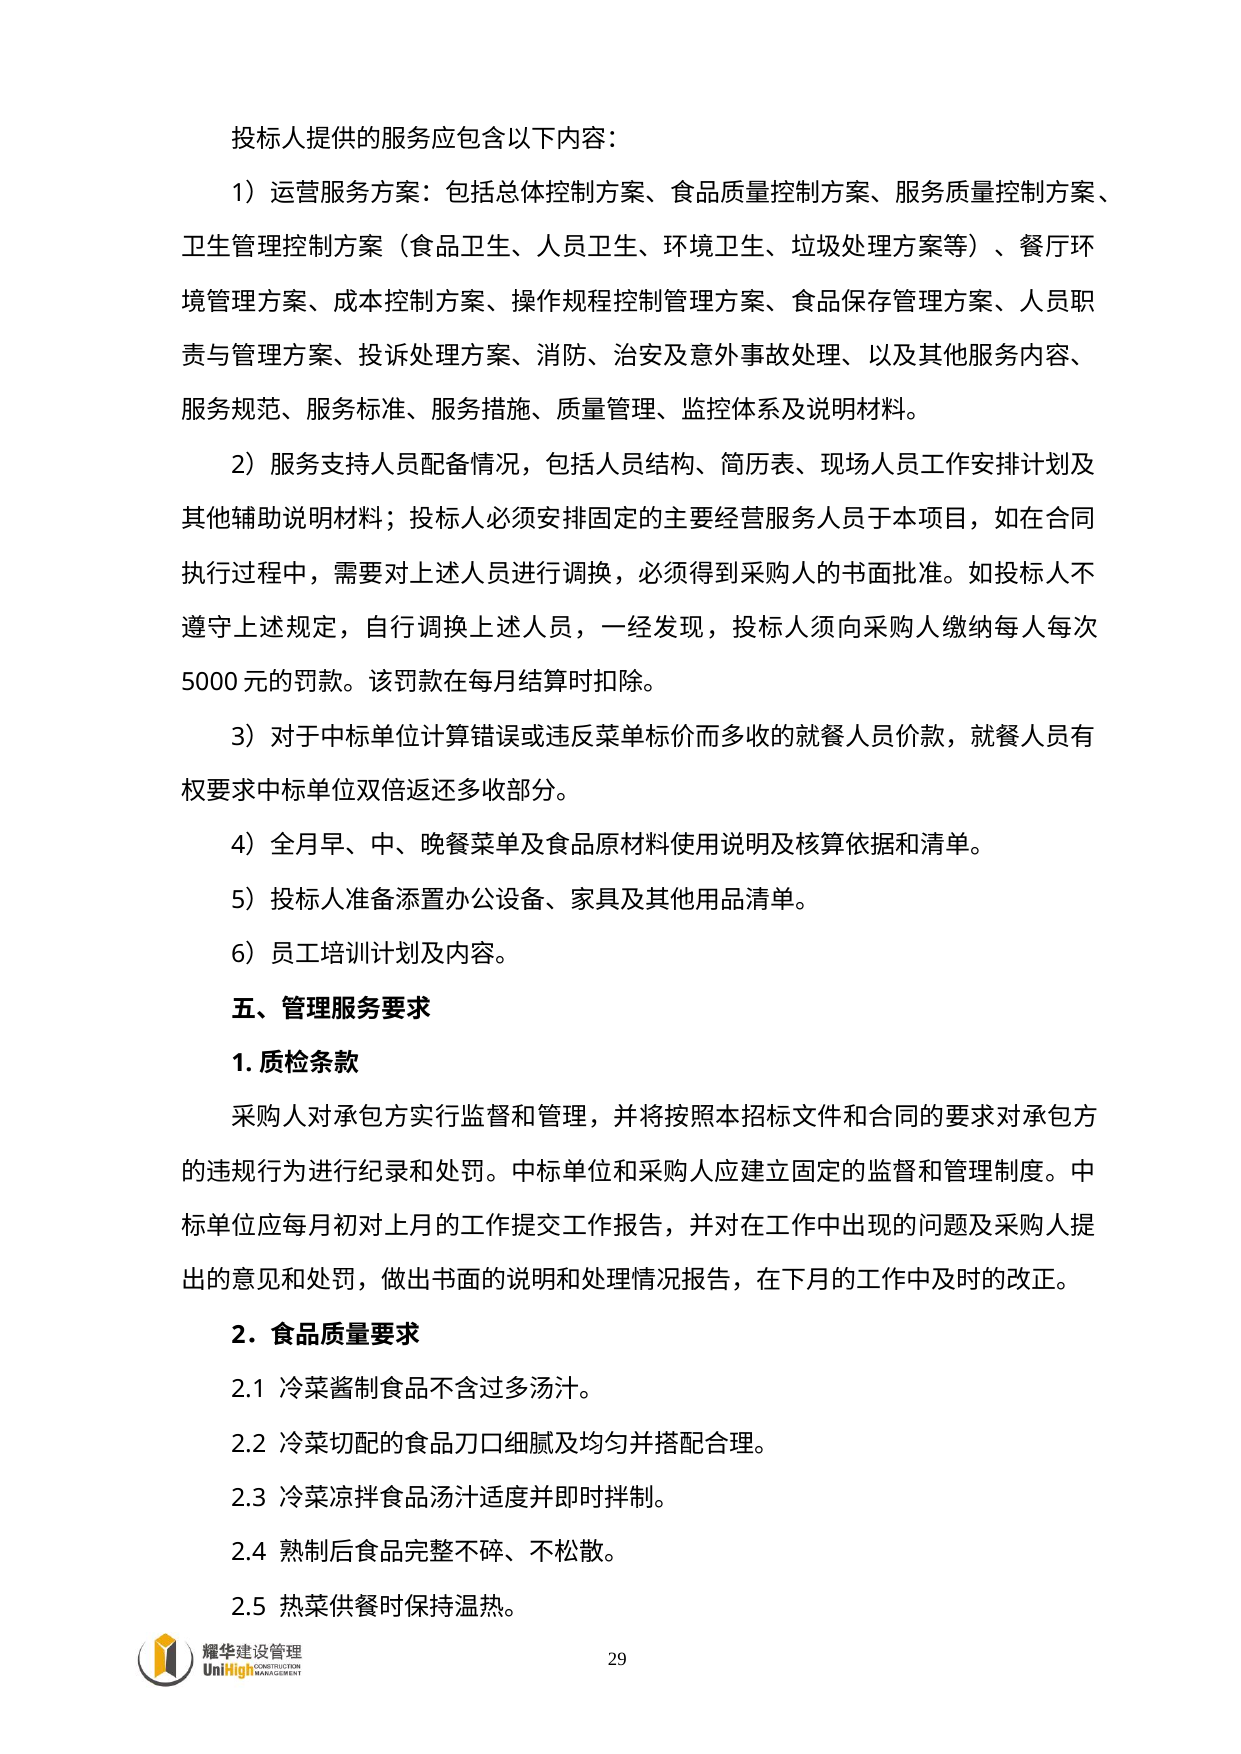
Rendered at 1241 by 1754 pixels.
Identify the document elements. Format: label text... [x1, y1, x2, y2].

text 1. 质检条款 [181, 1042, 1098, 1079]
picture [135, 1632, 303, 1690]
text 2．食品质量要求 [181, 1314, 1098, 1351]
text 2.4 熟制后食品完整不碎、不松散。 [181, 1532, 1098, 1568]
text 4）全月早、中、晚餐菜单及食品原材料使用说明及核算依据和清单。 [181, 825, 1098, 861]
text 5）投标人准备添置办公设备、家具及其他用品清单。 [181, 879, 1098, 916]
text 采购人对承包方实行监督和管理，并将按照本招标文件和合同的要求对承包方的违规行为进行纪录和处罚。中标单位和采购人应建立固定的监督和管理制度。中标单位应每月初对上月的工作提交工作报告，并对在工作中出现的问题及采购人提出的意见和处罚，做出书面的说明和处理情况报告，在下月的工作中及时的改正。 [181, 1097, 1098, 1296]
text 2.2 冷菜切配的食品刀口细腻及均匀并搭配合理。 [181, 1423, 1098, 1459]
text 3）对于中标单位计算错误或违反菜单标价而多收的就餐人员价款，就餐人员有权要求中标单位双倍返还多收部分。 [181, 716, 1098, 807]
text 2.1 冷菜酱制食品不含过多汤汁。 [181, 1369, 1098, 1405]
text 1）运营服务方案：包括总体控制方案、食品质量控制方案、服务质量控制方案、卫生管理控制方案（食品卫生、人员卫生、环境卫生、垃圾处理方案等）、餐厅环境管理方案、成本控制方案、操作规程控制管理方案、食品保存管理方案、人员职责与管理方案、投诉处理方案、消防、治安及意外事故处理、以及其他服务内容、服务规范、服务标准、服务措施、质量管理、监控体系及说明材料。 [181, 172, 1098, 426]
text 2）服务支持人员配备情况，包括人员结构、简历表、现场人员工作安排计划及其他辅助说明材料；投标人必须安排固定的主要经营服务人员于本项目，如在合同执行过程中，需要对上述人员进行调换，必须得到采购人的书面批准。如投标人不遵守上述规定，自行调换上述人员，一经发现，投标人须向采购人缴纳每人每次5000元的罚款。该罚款在每月结算时扣除。 [181, 444, 1098, 698]
text 2.5 热菜供餐时保持温热。 [181, 1586, 1098, 1622]
text 6）员工培训计划及内容。 [181, 934, 1098, 970]
text 2.3 冷菜凉拌食品汤汁适度并即时拌制。 [181, 1477, 1098, 1514]
text 投标人提供的服务应包含以下内容： [181, 118, 1098, 154]
text 五、管理服务要求 [181, 988, 1098, 1024]
